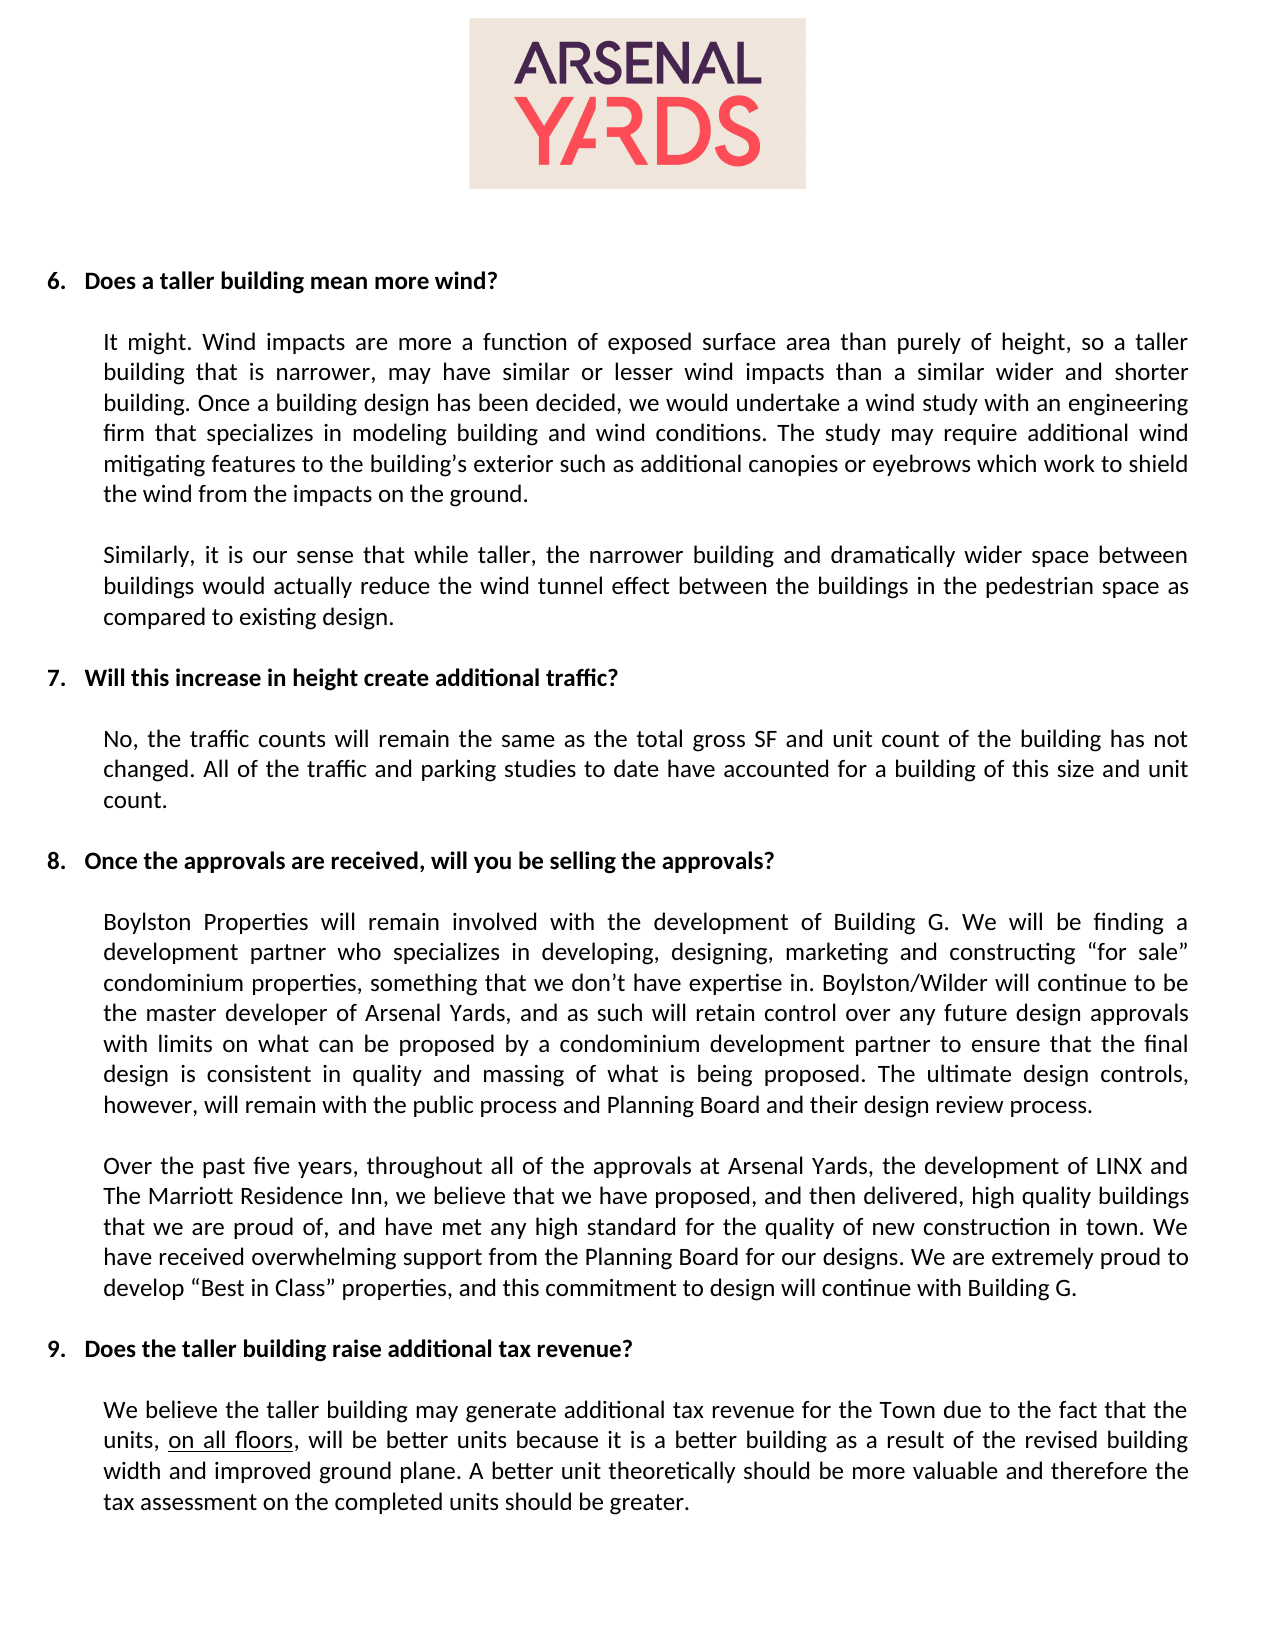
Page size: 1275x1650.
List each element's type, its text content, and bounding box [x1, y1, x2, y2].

picture [469, 18, 806, 189]
text Over the past five years, throughout all of the approvals at Arsenal Yards, the development of LINX and The Marriott Residence Inn, we believe that we have proposed, and then delivered, high quality buildings that we are proud of, and have met any high standard for the quality of new construction in town. We have received overwhelming support from the Planning Board for our designs. We are extremely proud to develop “Best in Class” properties, and this commitment to design will continue with Building G. [103, 1150, 1191, 1303]
text We believe the taller building may generate additional tax revenue for the Town due to the fact that the units, on all floors, will be better units because it is a better building as a result of the revised building width and improved ground plane. A better unit theoretically should be more valuable and therefore the tax assessment on the completed units should be greater. [103, 1394, 1191, 1516]
list Does a taller building mean more wind? [47, 265, 1191, 295]
text It might. Wind impacts are more a function of exposed surface area than purely of height, so a taller building that is narrower, may have similar or lesser wind impacts than a similar wider and shorter building. Once a building design has been decided, we would undertake a wind study with an engineering firm that specializes in modeling building and wind conditions. The study may require additional wind mitigating features to the building’s exterior such as additional canopies or eyebrows which work to shield the wind from the impacts on the ground. [103, 326, 1191, 509]
list Once the approvals are received, will you be selling the approvals? [47, 845, 1191, 875]
list Will this increase in height create additional traffic? [47, 662, 1191, 692]
text Similarly, it is our sense that while taller, the narrower building and dramatically wider space between buildings would actually reduce the wind tunnel effect between the buildings in the pedestrian space as compared to existing design. [103, 539, 1191, 631]
list Does the taller building raise additional tax revenue? [47, 1333, 1191, 1364]
text No, the traffic counts will remain the same as the total gross SF and unit count of the building has not changed. All of the traffic and parking studies to date have accounted for a building of this size and unit count. [103, 723, 1191, 814]
text Boylston Properties will remain involved with the development of Building G. We will be finding a development partner who specializes in developing, designing, marketing and constructing “for sale” condominium properties, something that we don’t have expertise in. Boylston/Wilder will continue to be the master developer of Arsenal Yards, and as such will retain control over any future design approvals with limits on what can be proposed by a condominium development partner to ensure that the final design is consistent in quality and massing of what is being proposed. The ultimate design controls, however, will remain with the public process and Planning Board and their design review process. [103, 906, 1191, 1119]
